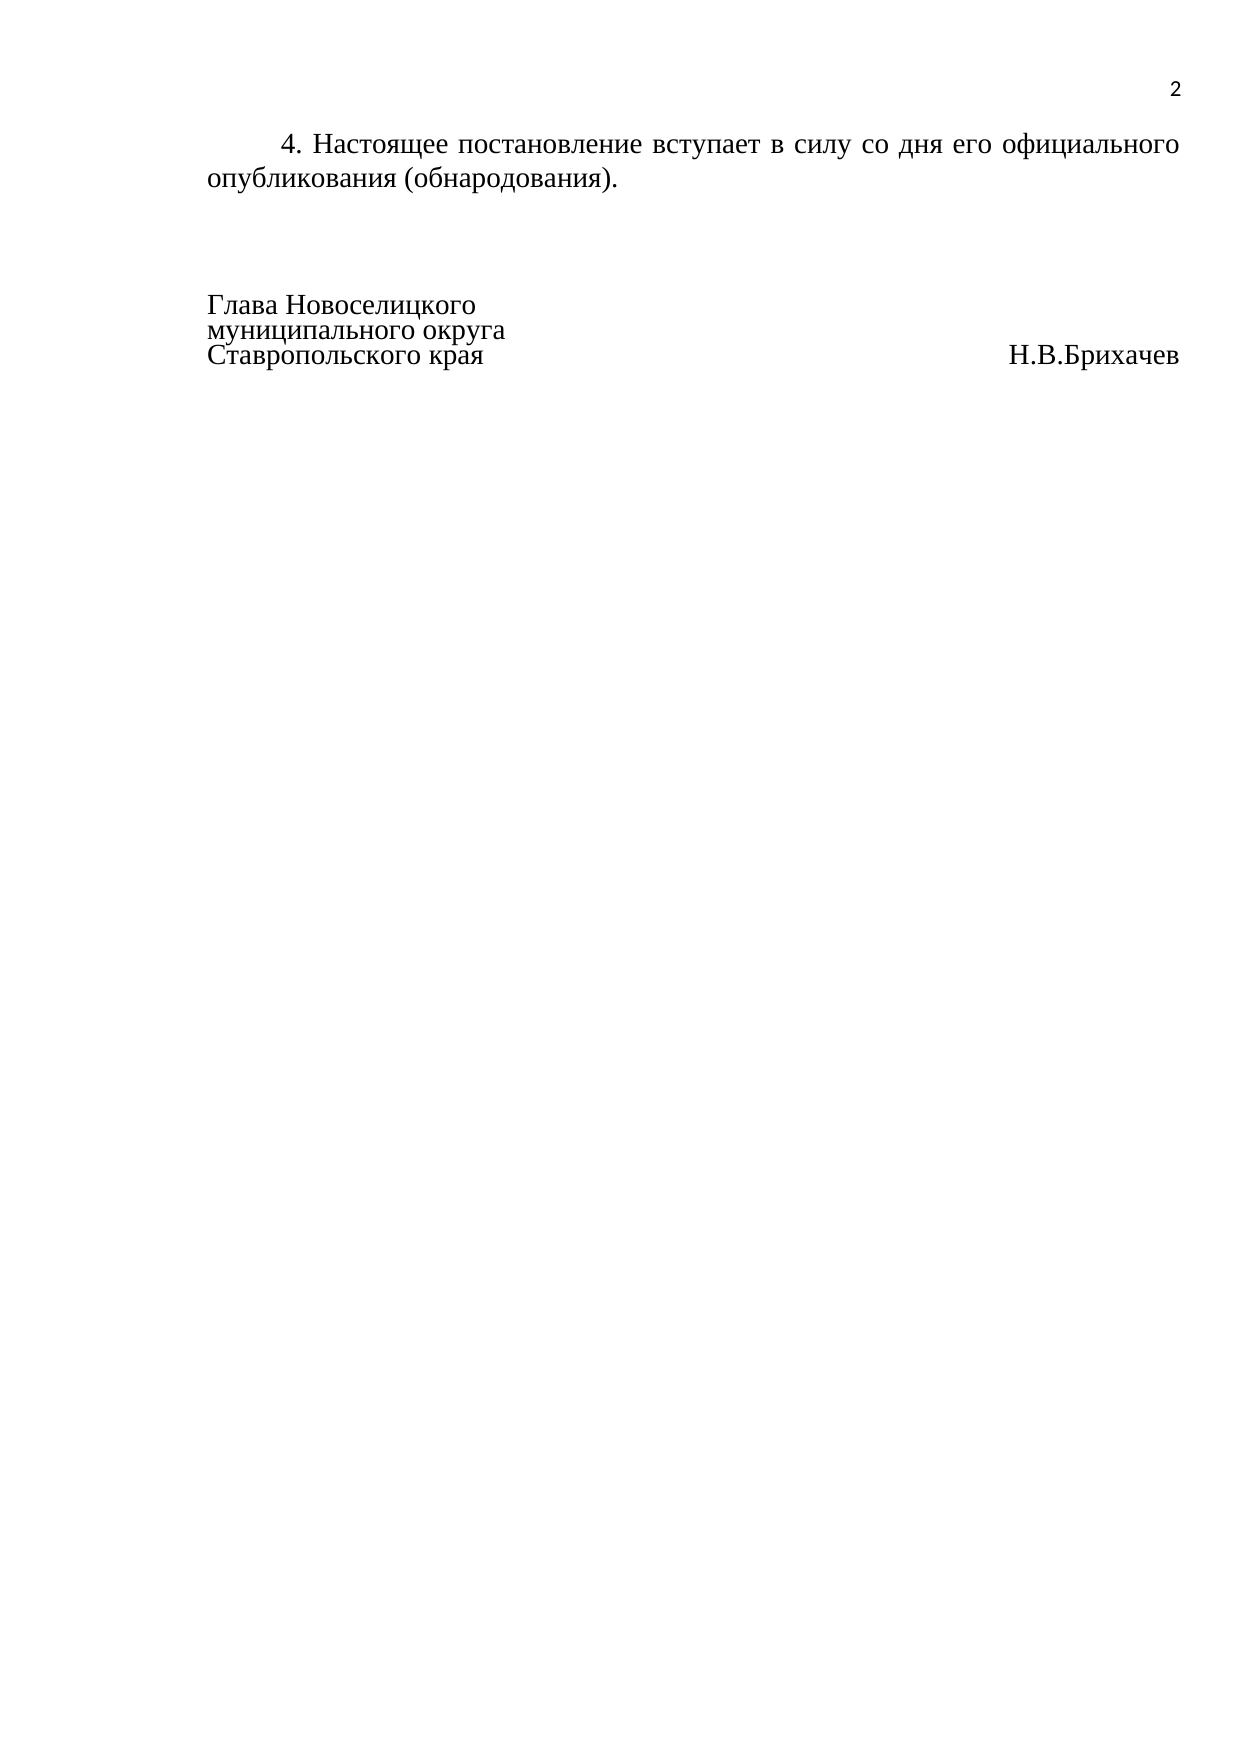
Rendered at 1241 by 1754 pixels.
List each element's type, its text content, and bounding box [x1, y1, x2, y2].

text Глава Новоселицкого [207, 294, 1181, 319]
text Ставропольского края Н.В.Брихачев [207, 344, 1181, 369]
text 4. Настоящее постановление вступает в силу со дня его официального опубликования (обнародования). [207, 127, 1181, 194]
text муниципального округа [207, 319, 1181, 344]
